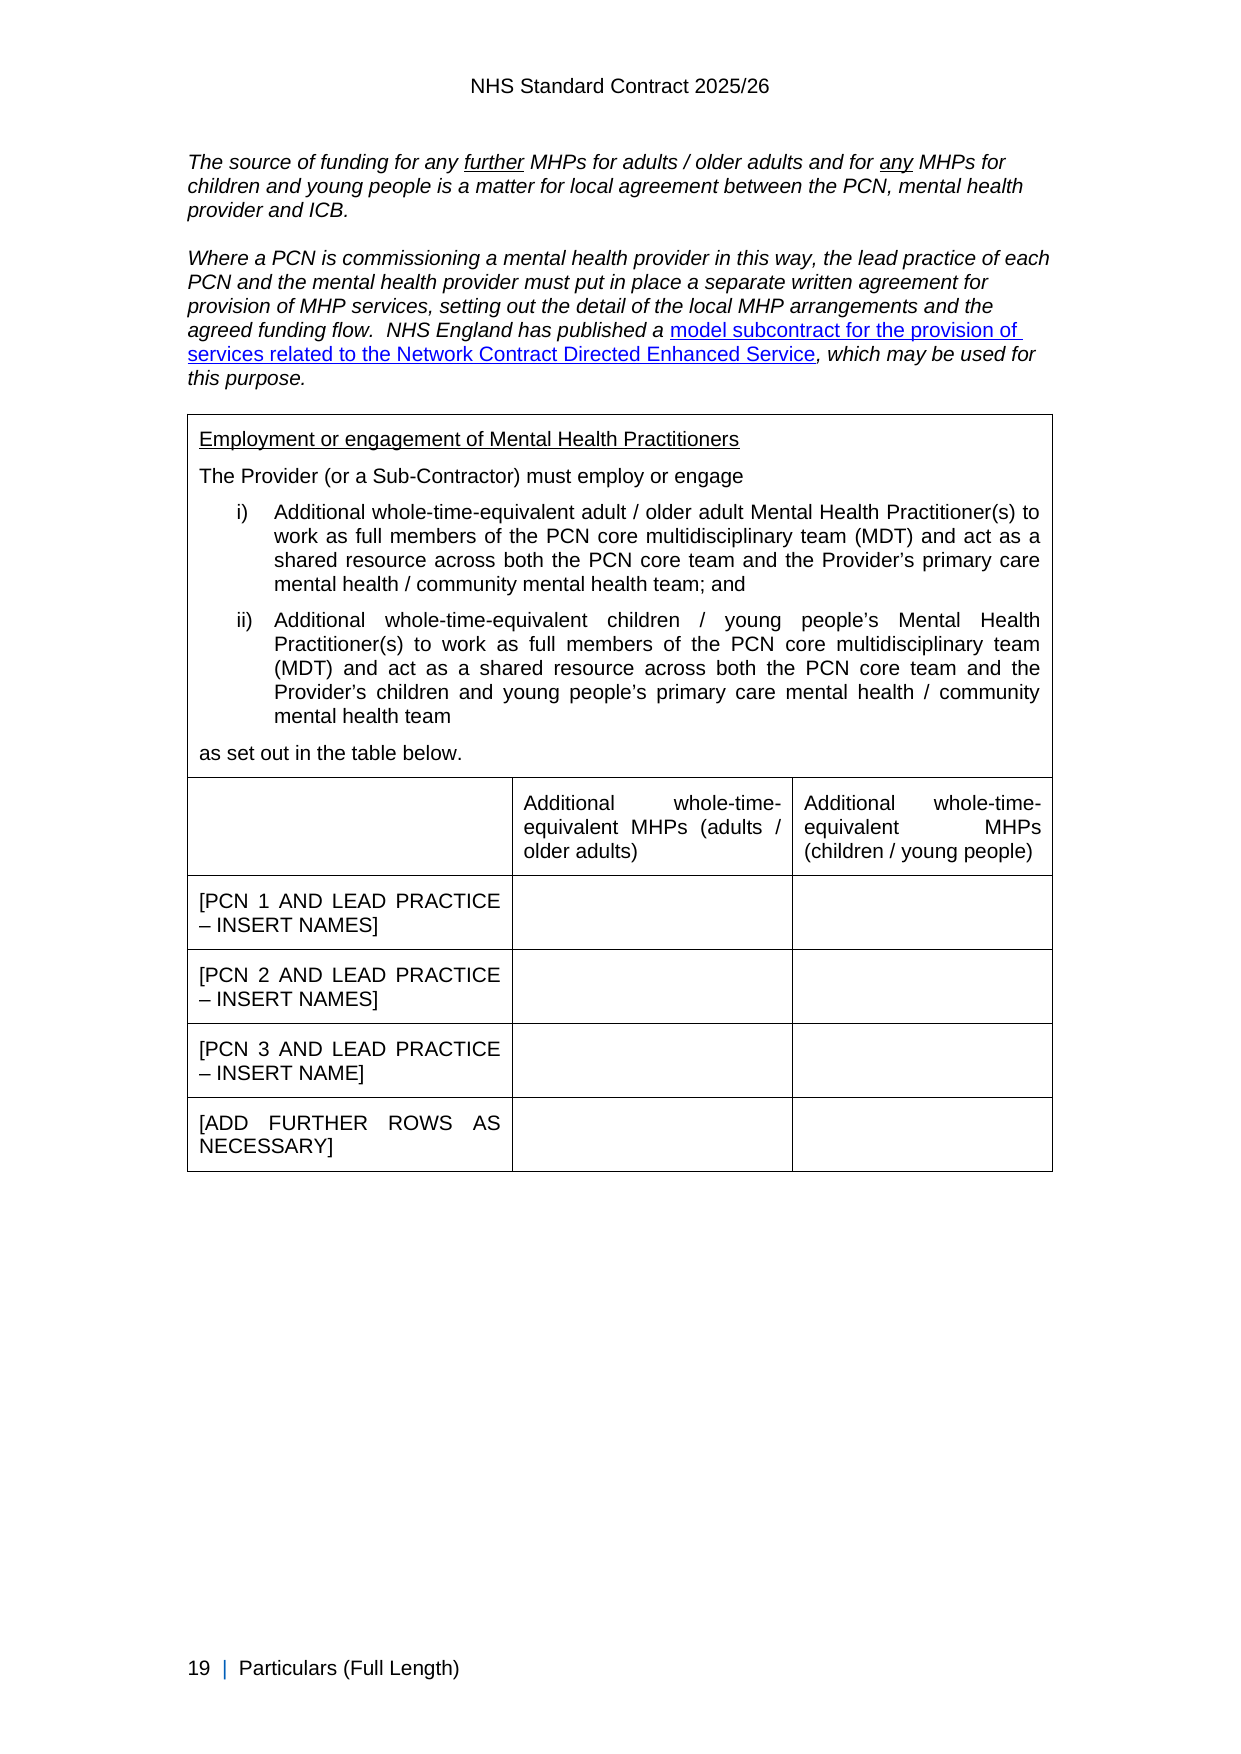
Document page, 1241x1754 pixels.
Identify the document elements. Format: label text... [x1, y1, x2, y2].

table_cell [513, 950, 792, 1023]
table_cell [513, 1098, 792, 1171]
table_cell [PCN 3 AND LEAD PRACTICE – INSERT NAME] [188, 1024, 512, 1097]
table_cell Additional whole-time-equivalent MHPs (children / young people) [793, 778, 1052, 875]
table_cell [ADD FURTHER ROWS AS NECESSARY] [188, 1098, 512, 1171]
table_cell [793, 950, 1052, 1023]
table_cell [793, 1024, 1052, 1097]
table_cell Additional whole-time-equivalent MHPs (adults / older adults) [513, 778, 792, 875]
table_cell [PCN 1 AND LEAD PRACTICE – INSERT NAMES] [188, 876, 512, 949]
table_header Employment or engagement of Mental Health Practitioners The Provider (or a Sub-Contractor) must employ or engage Additional whole-time-equivalent adult / older adult Mental Health Practitioner(s) to work as full members of the PCN core multidisciplinary team (MDT) and act as a shared resource across both the PCN core team and the Provider’s primary care mental health / community mental health team; and Additional whole-time-equivalent children / young people’s Mental Health Practitioner(s) to work as full members of the PCN core multidisciplinary team (MDT) and act as a shared resource across both the PCN core team and the Provider’s children and young people’s primary care mental health / community mental health team as set out in the table below. [188, 415, 1052, 777]
table_cell [188, 778, 512, 875]
text Where a PCN is commissioning a mental health provider in this way, the lead practice of each PCN and the mental health provider must put in place a separate written agreement for provision of MHP services, setting out the detail of the local MHP arrangements and the agreed funding flow. NHS England has published a model subcontract for the provision of services related to the Network Contract Directed Enhanced Service, which may be used for this purpose. [187, 246, 1053, 389]
table_cell [793, 876, 1052, 949]
table_cell [793, 1098, 1052, 1171]
table_cell [513, 876, 792, 949]
table_cell [513, 1024, 792, 1097]
table_cell [PCN 2 AND LEAD PRACTICE – INSERT NAMES] [188, 950, 512, 1023]
text The source of funding for any further MHPs for adults / older adults and for any MHPs for children and young people is a matter for local agreement between the PCN, mental health provider and ICB. [187, 150, 1053, 222]
